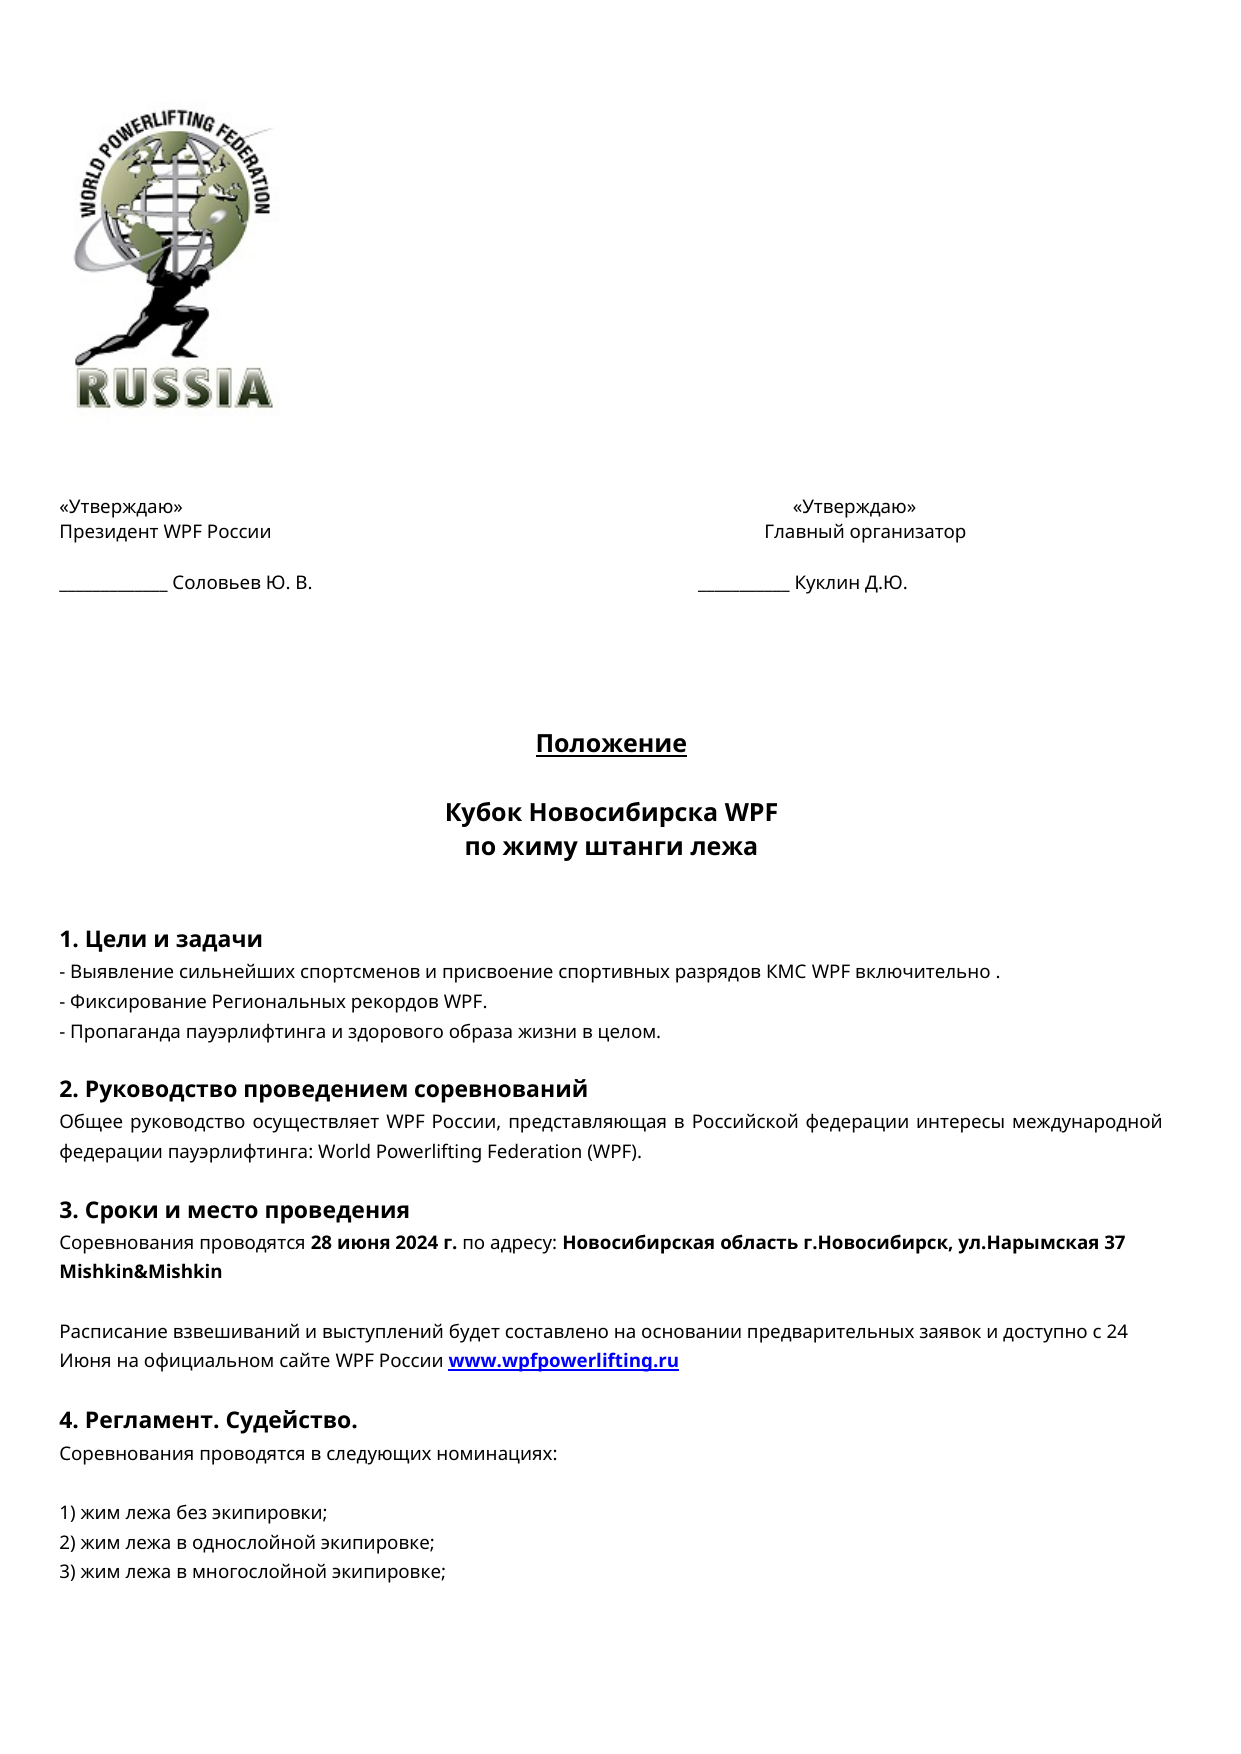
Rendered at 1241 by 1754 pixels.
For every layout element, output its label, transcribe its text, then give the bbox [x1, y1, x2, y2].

text Соревнования проводятся в следующих номинациях: [59, 1436, 1163, 1495]
text - Пропаганда пауэрлифтинга и здорового образа жизни в целом. [59, 1014, 1163, 1043]
text Положение [59, 726, 1163, 760]
text 4. Регламент. Судейство. [59, 1404, 1163, 1436]
text - Фиксирование Региональных рекордов WPF. [59, 984, 1163, 1014]
text Общее руководство осуществляет WPF России, представляющая в Российской федерации интересы международной федерации пауэрлифтинга: World Powerlifting Federation (WPF). [59, 1134, 1163, 1164]
text Расписание взвешиваний и выступлений будет составлено на основании предварительных заявок и доступно с 24 Июня на официальном сайте WPF России www.wpfpowerlifting.ru [59, 1314, 1163, 1373]
text Кубок Новосибирска WPF [59, 794, 1163, 828]
text 3. Сроки и место проведения [59, 1193, 1163, 1225]
text 1) жим лежа без экипировки; 2) жим лежа в однослойной экипировке; 3) жим лежа в многослойной экипировке; [59, 1495, 1163, 1614]
text «Утверждаю» «Утверждаю» [59, 493, 1163, 518]
picture [62, 90, 291, 426]
text по жиму штанги лежа [59, 828, 1163, 862]
text - Выявление сильнейших спортсменов и присвоение спортивных разрядов КМС WPF включительно . [59, 954, 1163, 984]
text 1. Цели и задачи [59, 923, 1163, 954]
text 2. Руководство проведением соревнований [59, 1073, 1163, 1104]
text Соревнования проводятся 28 июня 2024 г. по адресу: Новосибирская область г.Новосибирск, ул.Нарымская 37 Mishkin&Mishkin [59, 1225, 1163, 1314]
text _____________ Соловьев Ю. В. ___________ Куклин Д.Ю. [59, 569, 1163, 595]
text Президент WPF России Главный организатор [59, 518, 1163, 544]
